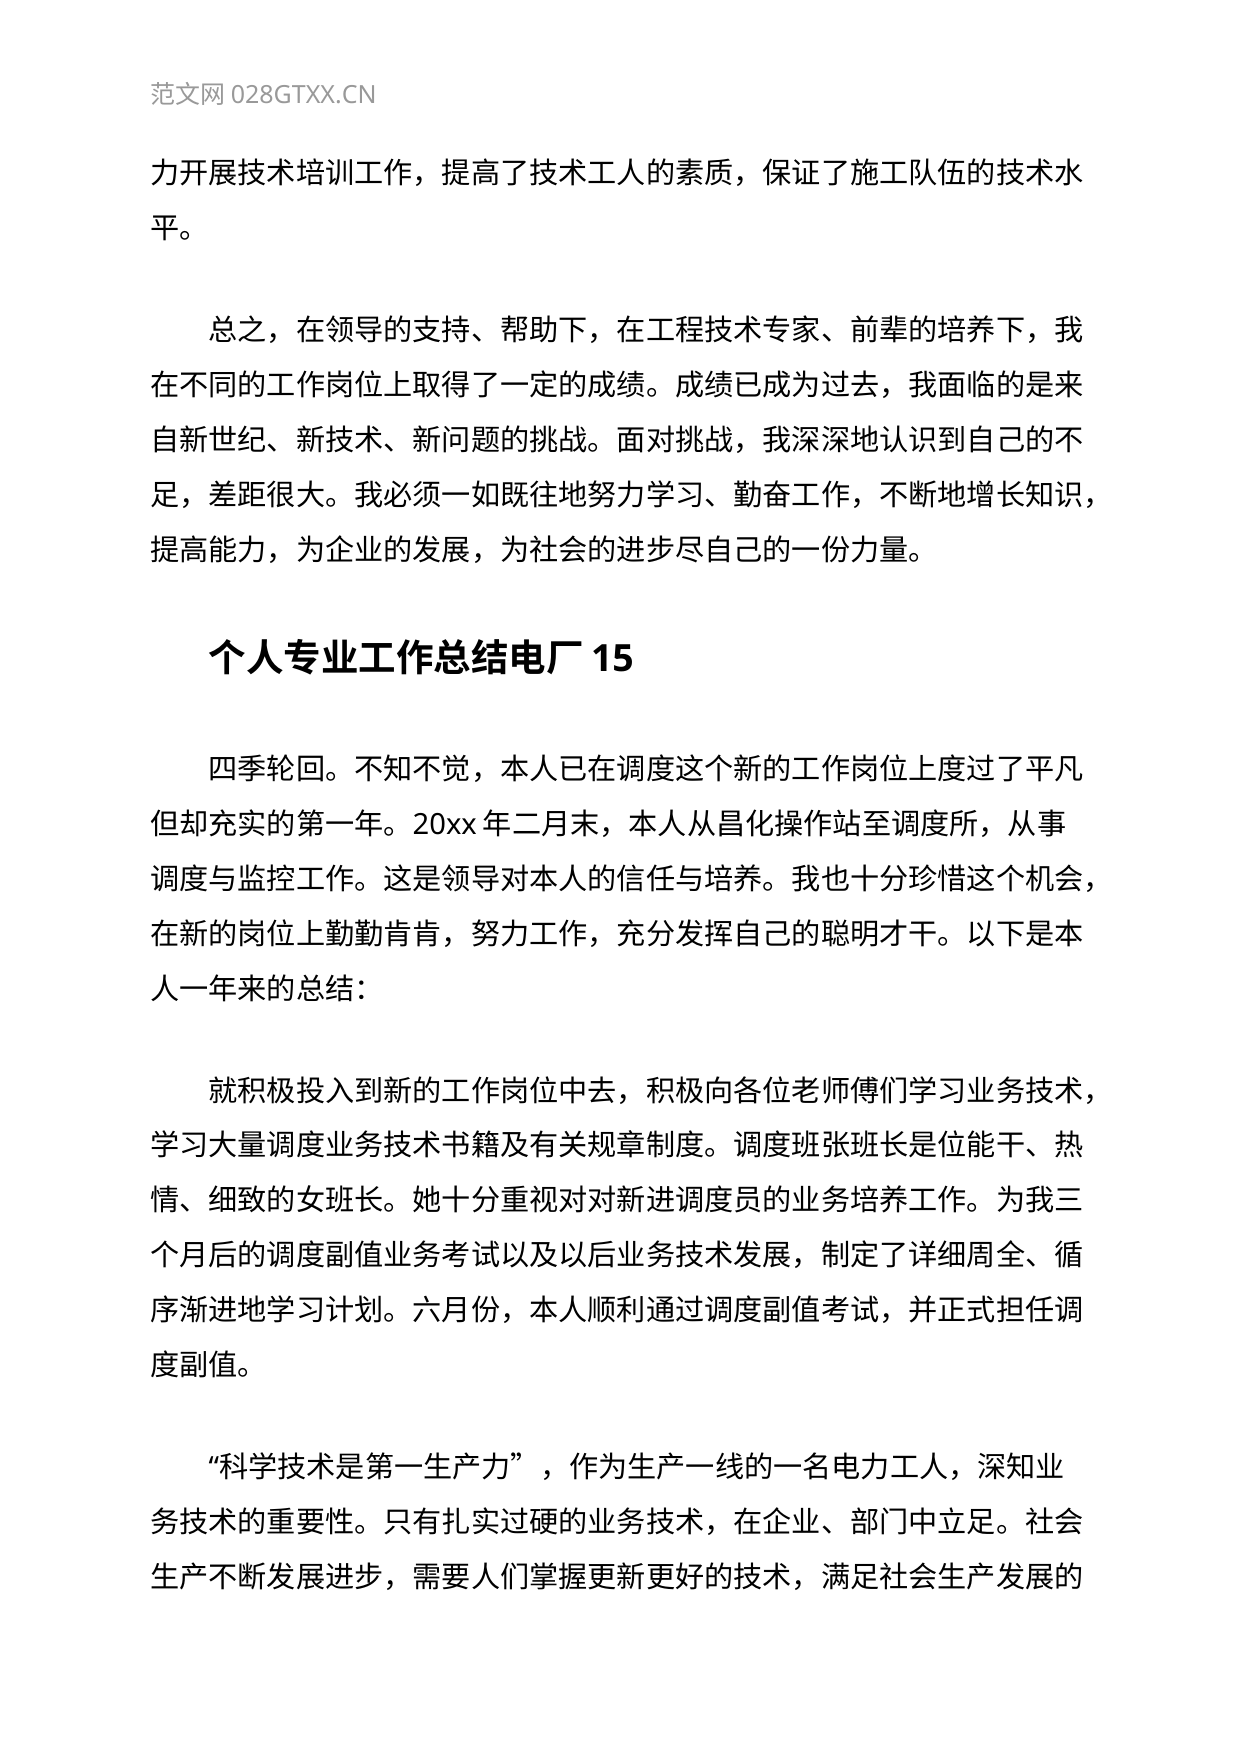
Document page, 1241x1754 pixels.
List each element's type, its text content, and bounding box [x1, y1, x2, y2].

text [150, 150, 1090, 247]
text 总之，在领导的支持、帮助下，在工程技术专家、前辈的培养下，我在不同的工作岗位上取得了一定的成绩。成绩已成为过去，我面临的是来自新世纪、新技术、新问题的挑战。面对挑战，我深深地认识到自己的不足，差距很大。我必须一如既往地努力学习、勤奋工作，不断地增长知识，提高能力，为企业的发展，为社会的进步尽自己的一份力量。 [150, 307, 1090, 568]
text 个人专业工作总结电厂15 [150, 628, 1090, 682]
text 四季轮回。不知不觉，本人已在调度这个新的工作岗位上度过了平凡但却充实的第一年。20xx年二月末，本人从昌化操作站至调度所，从事调度与监控工作。这是领导对本人的信任与培养。我也十分珍惜这个机会，在新的岗位上勤勤肯肯，努力工作，充分发挥自己的聪明才干。以下是本人一年来的总结： [150, 746, 1090, 1008]
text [150, 1443, 1090, 1596]
text 就积极投入到新的工作岗位中去，积极向各位老师傅们学习业务技术，学习大量调度业务技术书籍及有关规章制度。调度班张班长是位能干、热情、细致的女班长。她十分重视对对新进调度员的业务培养工作。为我三个月后的调度副值业务考试以及以后业务技术发展，制定了详细周全、循序渐进地学习计划。六月份，本人顺利通过调度副值考试，并正式担任调度副值。 [150, 1067, 1090, 1384]
